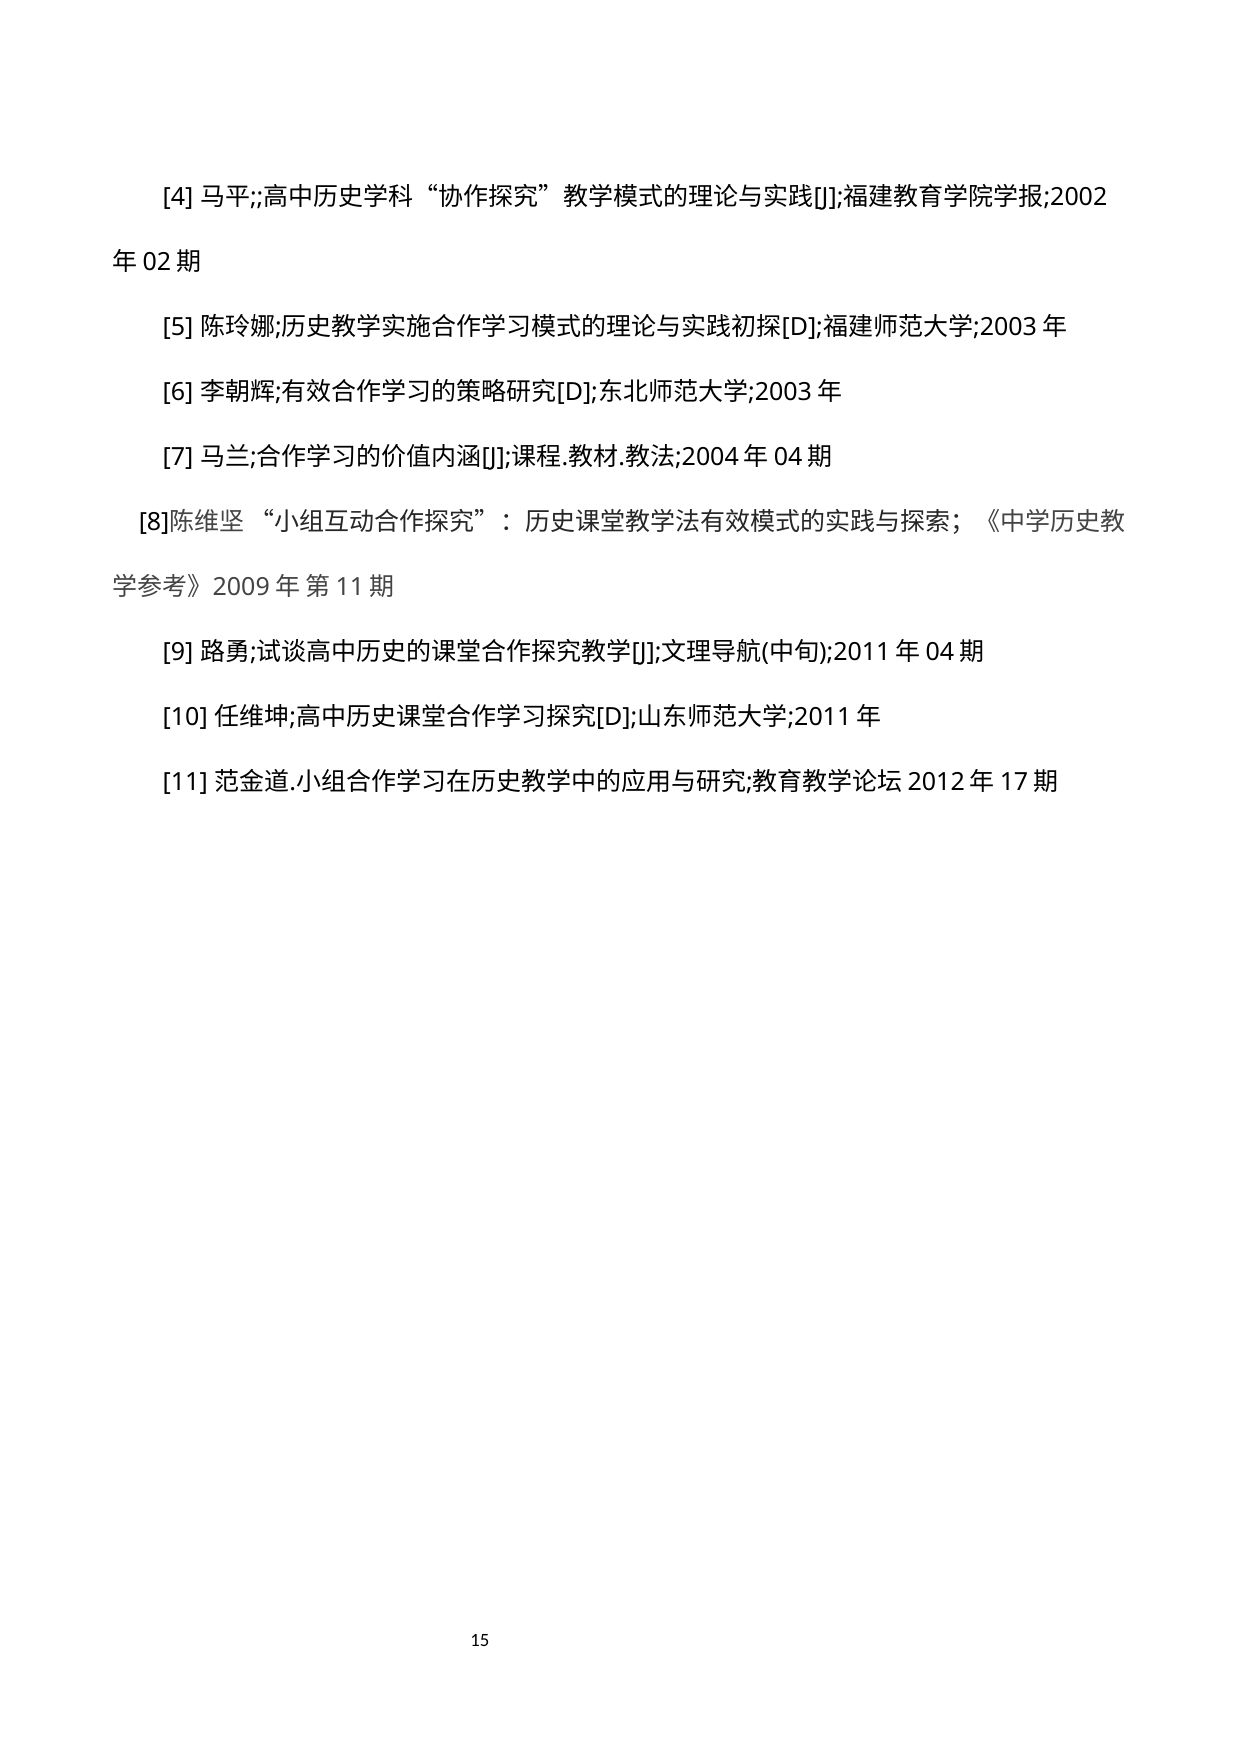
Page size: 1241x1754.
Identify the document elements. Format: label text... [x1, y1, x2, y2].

text [11] 范金道.小组合作学习在历史教学中的应用与研究;教育教学论坛2012年17期 [112, 747, 1128, 812]
text [10] 任维坤;高中历史课堂合作学习探究[D];山东师范大学;2011年 [112, 682, 1128, 747]
text [5] 陈玲娜;历史教学实施合作学习模式的理论与实践初探[D];福建师范大学;2003年 [112, 292, 1128, 357]
text [7] 马兰;合作学习的价值内涵[J];课程.教材.教法;2004年04期 [112, 422, 1128, 487]
text [9] 路勇;试谈高中历史的课堂合作探究教学[J];文理导航(中旬);2011年04期 [112, 617, 1128, 682]
text [6] 李朝辉;有效合作学习的策略研究[D];东北师范大学;2003年 [112, 357, 1128, 422]
text [8]陈维坚 “小组互动合作探究”：历史课堂教学法有效模式的实践与探索；《中学历史教学参考》2009年 第11期 [112, 487, 1128, 617]
text [4] 马平;;高中历史学科“协作探究”教学模式的理论与实践[J];福建教育学院学报;2002年02期 [112, 162, 1128, 292]
